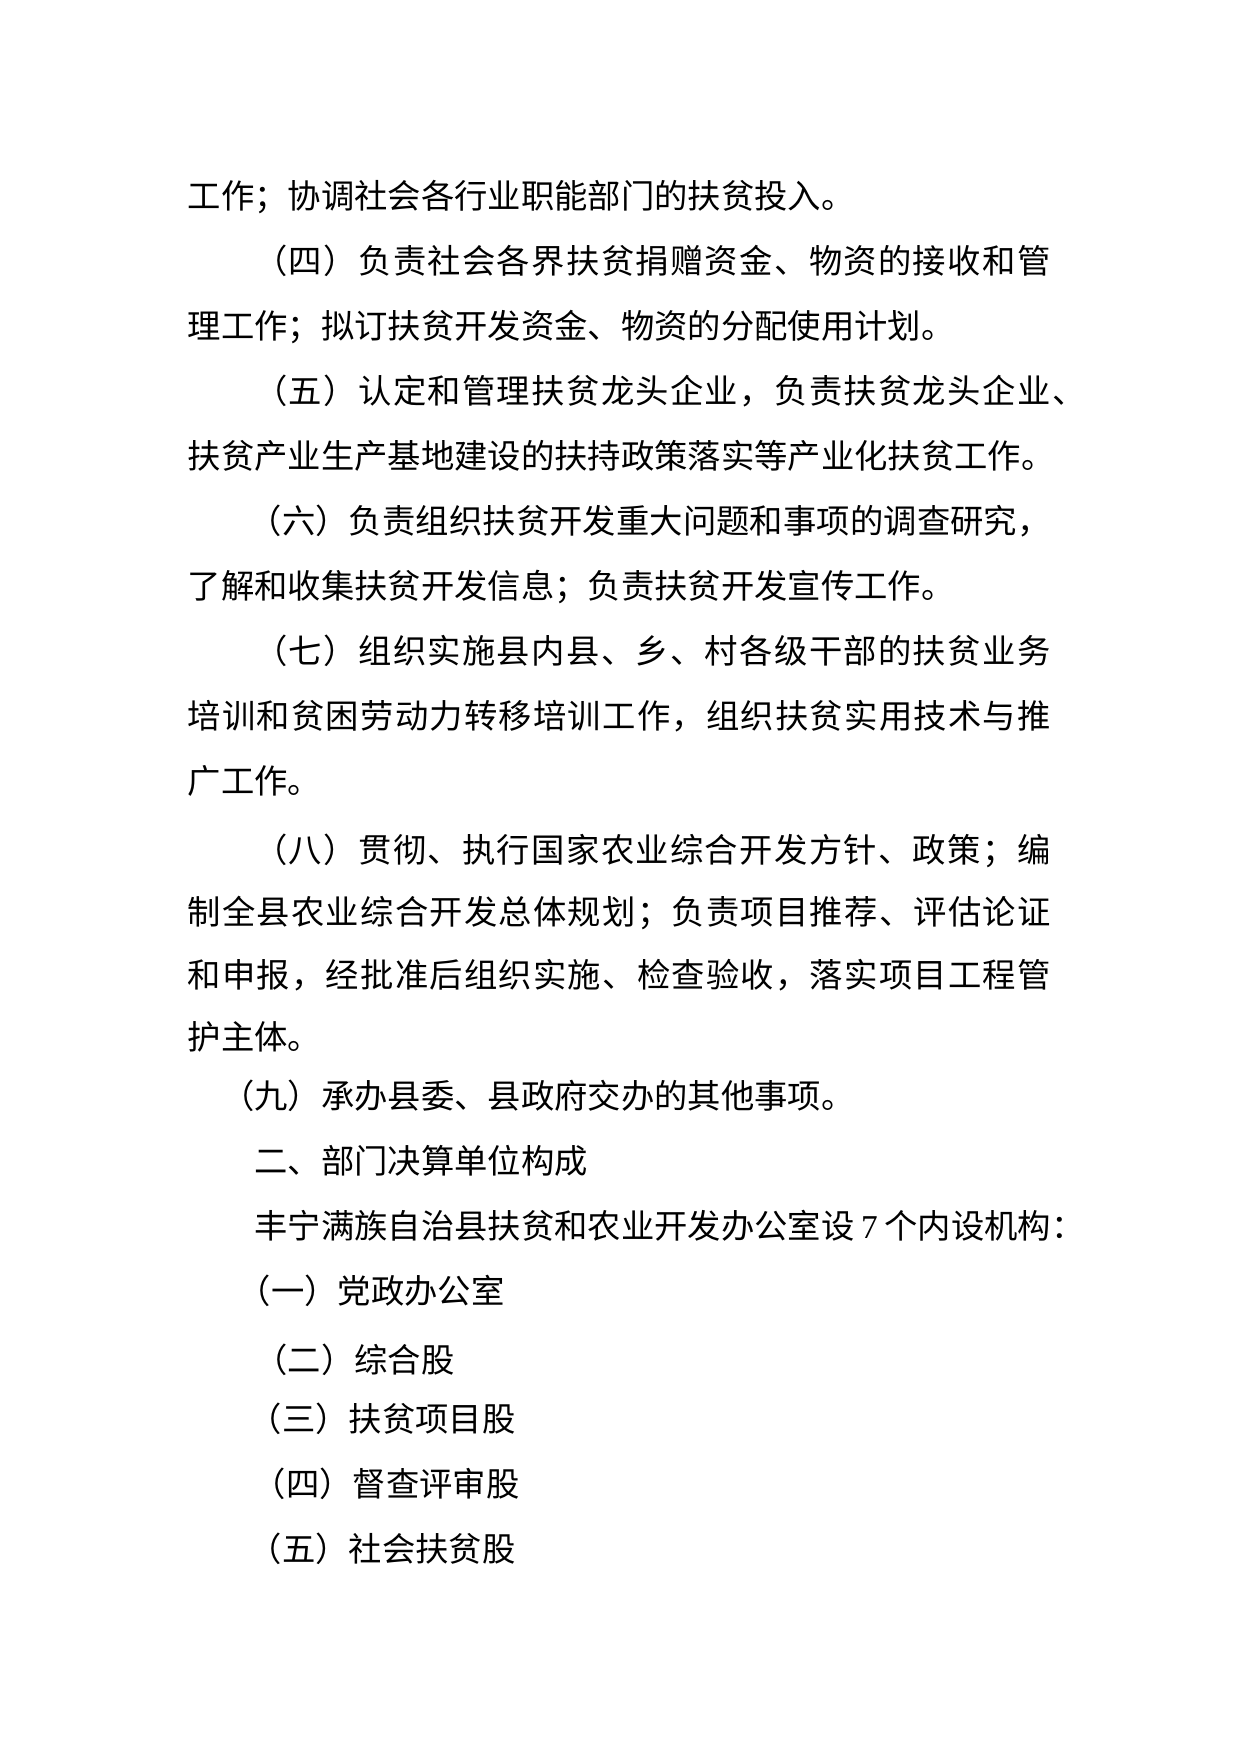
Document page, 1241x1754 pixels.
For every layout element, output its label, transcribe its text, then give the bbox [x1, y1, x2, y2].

text （三）扶贫项目股 [187, 1384, 1053, 1449]
text （七）组织实施县内县、乡、村各级干部的扶贫业务培训和贫困劳动力转移培训工作，组织扶贫实用技术与推广工作。 [187, 617, 1053, 812]
text （八）贯彻、执行国家农业综合开发方针、政策；编制全县农业综合开发总体规划；负责项目推荐、评估论证和申报，经批准后组织实施、检查验收，落实项目工程管护主体。 [187, 812, 1053, 1062]
text （九）承办县委、县政府交办的其他事项。 [187, 1062, 1053, 1127]
text （五）社会扶贫股 [187, 1514, 1053, 1579]
text 二、部门决算单位构成 [187, 1127, 1053, 1192]
text 丰宁满族自治县扶贫和农业开发办公室设7个内设机构： [187, 1192, 1053, 1257]
text （二）综合股 [187, 1322, 1053, 1384]
text （六）负责组织扶贫开发重大问题和事项的调查研究，了解和收集扶贫开发信息；负责扶贫开发宣传工作。 [187, 487, 1053, 617]
text （一）党政办公室 [187, 1257, 1053, 1322]
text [187, 162, 1053, 227]
text （五）认定和管理扶贫龙头企业，负责扶贫龙头企业、扶贫产业生产基地建设的扶持政策落实等产业化扶贫工作。 [187, 357, 1053, 487]
text （四）督查评审股 [187, 1449, 1053, 1514]
text （四）负责社会各界扶贫捐赠资金、物资的接收和管理工作；拟订扶贫开发资金、物资的分配使用计划。 [187, 227, 1053, 357]
